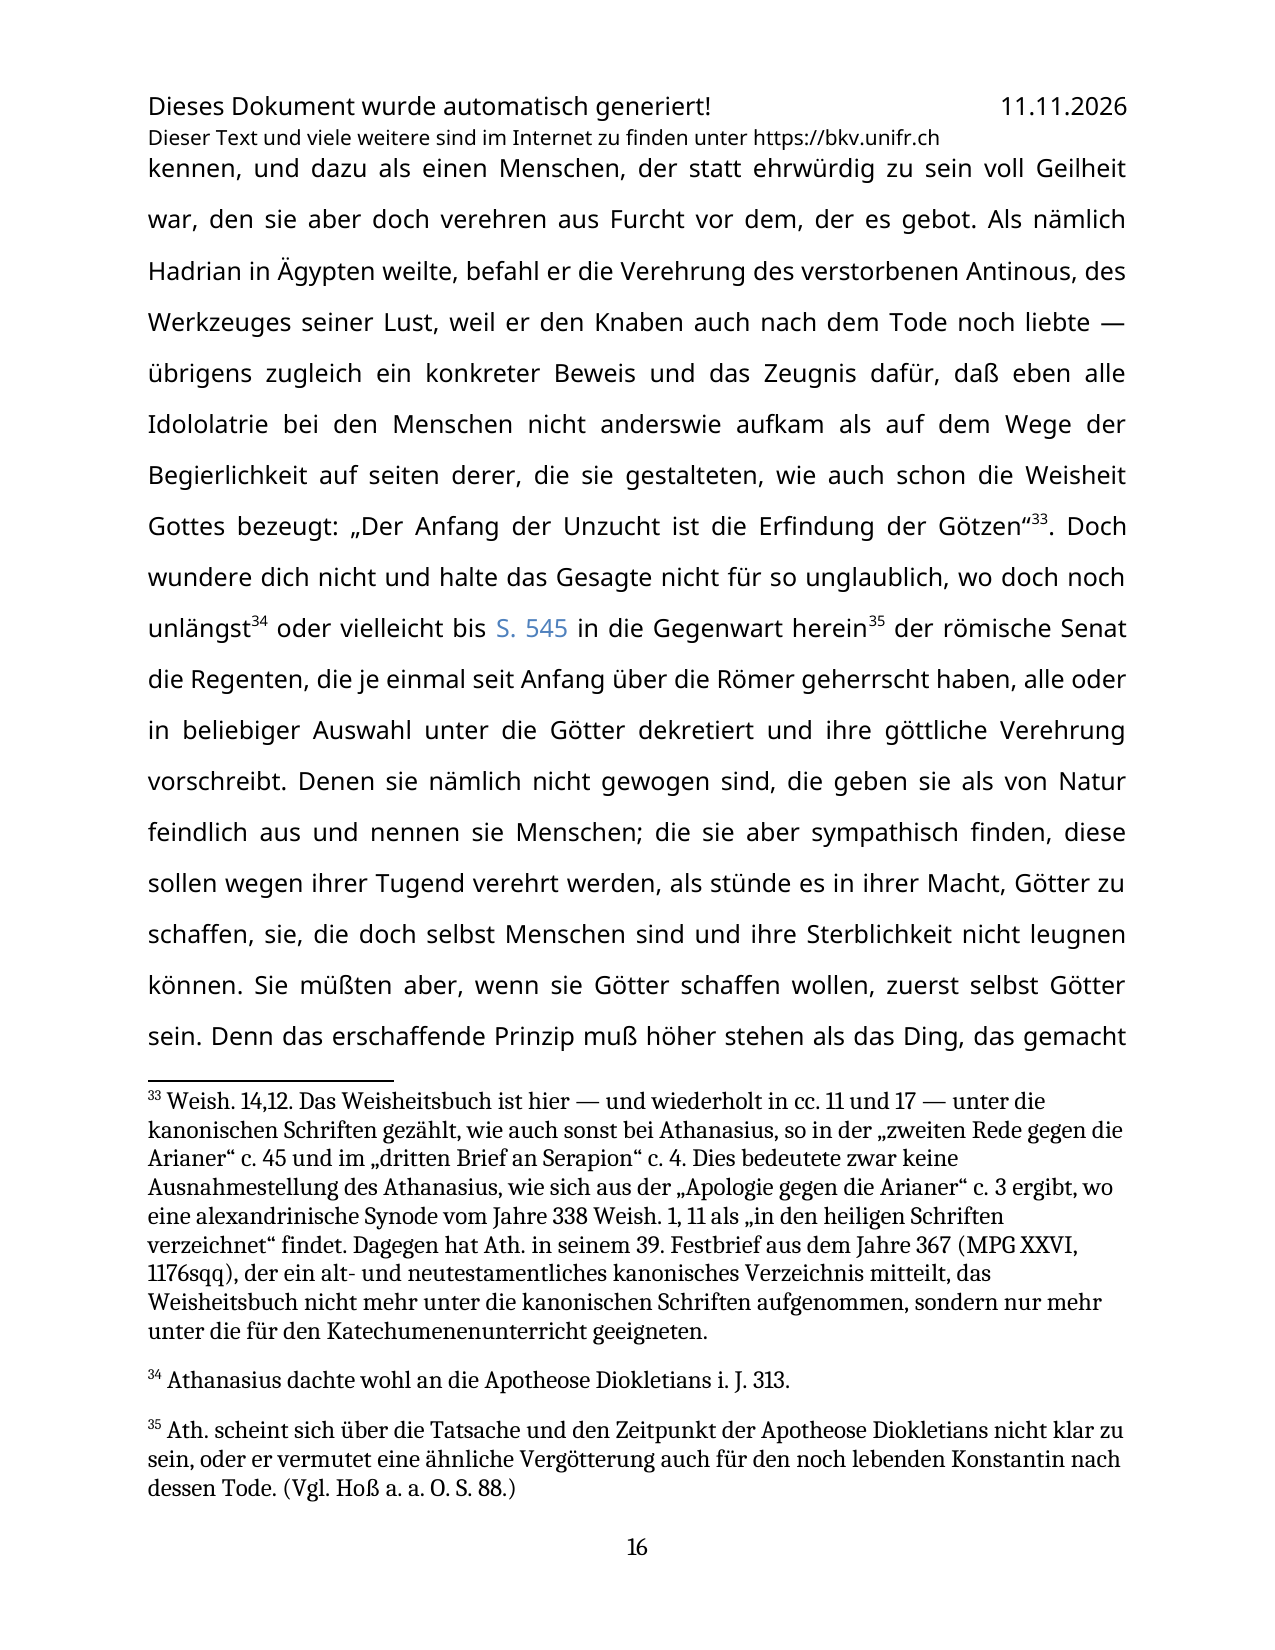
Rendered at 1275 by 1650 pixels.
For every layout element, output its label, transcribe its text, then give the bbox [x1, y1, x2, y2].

text Kaum war nämlich der menschliche Geist von Gott abgekommen, da sanken die Menschen in ihrer Einsicht und in ihrem Urteil und übertrugen die Gott schuldige Ehre zuerst auf den Himmel, die Sonne, den Mond und die Sterne, und sie hielten diese Gestirne nicht nur für Götter, sondern auch für die Begründer der übrigen, zeitlich späteren Dinge. Dann sanken sie in ihrem verfinsterten Urteil noch tiefer und nannten den Äther, die Luft und die Erscheinungen in der Luft Götter. Noch weiter gingen sie im Bösen und priesen schon auch die Elemente und Urstoffe der Körperbildung, die Wärme, die Kälte, die Trockenheit und Feuchtigkeit als Götter. Wie aber die, die ganz hinfallen, nach Art der Erdschnecken auf der Erde kriechen, so haben die Gottlosesten unter den Menschen, nachdem sie gefallen und von der Vorstellung (des wahren) Gottes abgekommen waren, nunmehr Menschen und Gestalten von Menschen, sei es noch während ihres Lebens, sei es nach ihrem Tode unter die Götter versetzt. Ja, als ihr Sinnen und Trachten noch verkommener wurde, übertrugen sie gar auf Steine und Holzstücke, auf Kriechtiere im Wasser und auf dem Land und auf unvernünftige wilde Tiere den göttlichen und überirdischen Namen Gottes, erwiesen ihnen alle göttliche Ehre und kehrten sich ab vom wahren und wahrhaft seienden Gott, dem Vater Christi. S. 543 Aber wäre doch wenigstens die Verwegenheit der Toren hierbei stehen geblieben, und hätten sie sich doch nicht noch mehr erniedrigt und mit Gottlosigkeit befleckt! Einige sanken ja geistig gar so tief, und ihr Verstand wurde so sehr verfinstert, daß sie sogar Dinge, die überhaupt nie und nirgends existieren und in der Welt vorkommen, gleichwohl sich einbildeten und zu Göttern erhoben. Sie vermischten vernünftige Wesen mit unvernünftigen, kombinierten naturverschiedene Dinge und verehren sie als Götter. Dahin gehören bei den Ägyptern die Götter mit Hunds-, Schlangen- und Eselsköpfen, bei den Libyern Ammon mit dem Widderkopf. Wieder andere nahmen die Körperteile: Haupt, Schulter, Hand und Fuß für sich gesondert, versetzten einen jeden unter die Götter und verehrten ihn göttlich, wie wenn sie nicht genug hätten an ihrem Kult für den ganzen, ungeteilten Körper. Andere treiben die Gottlosigkeit noch weiter: sie vergöttern und verehren den Lockruf zur Erfindung dieser Götter und zu ihrer eigenen Bosheit, die Lust und die Begierde. So liegt es bei ihrem Eros und der Aphrodite in Paphos. Andere bei ihnen erkühnten sich, als wollten sie sich in der Schlechtigkeit überbieten, ihre Regenten oder deren Kinder unter die Götter zu versetzen, bald aus Verehrung gegen die Herrscher, bald aus Furcht vor deren Tyrannei: Dahin zählen ihr hochberühmter Zeus auf Kreta, und der arkadische Hermes, bei den Indern Dionysos, bei den Ägyptern S. 544 Isis, Osiris und Oros und jetzt Antinous, der Liebling des römischen Kaisers Hadrian, den sie wohl als einen Menschen kennen, und dazu als einen Menschen, der statt ehrwürdig zu sein voll Geilheit war, den sie aber doch verehren aus Furcht vor dem, der es gebot. Als nämlich Hadrian in Ägypten weilte, befahl er die Verehrung des verstorbenen Antinous, des Werkzeuges seiner Lust, weil er den Knaben auch nach dem Tode noch liebte — übrigens zugleich ein konkreter Beweis und das Zeugnis dafür, daß eben alle Idololatrie bei den Menschen nicht anderswie aufkam als auf dem Wege der Begierlichkeit auf seiten derer, die sie gestalteten, wie auch schon die Weisheit Gottes bezeugt: „Der Anfang der Unzucht ist die Erfindung der Götzen“. Doch wundere dich nicht und halte das Gesagte nicht für so unglaublich, wo doch noch unlängst oder vielleicht bis S. 545 in die Gegenwart herein der römische Senat die Regenten, die je einmal seit Anfang über die Römer geherrscht haben, alle oder in beliebiger Auswahl unter die Götter dekretiert und ihre göttliche Verehrung vorschreibt. Denen sie nämlich nicht gewogen sind, die geben sie als von Natur feindlich aus und nennen sie Menschen; die sie aber sympathisch finden, diese sollen wegen ihrer Tugend verehrt werden, als stünde es in ihrer Macht, Götter zu schaffen, sie, die doch selbst Menschen sind und ihre Sterblichkeit nicht leugnen können. Sie müßten aber, wenn sie Götter schaffen wollen, zuerst selbst Götter sein. Denn das erschaffende Prinzip muß höher stehen als das Ding, das gemacht werden soll: der Richter muß über dem stehen, den er richtet, und der Geber gibt jedenfalls nur, was er hat, wie gewiß auch jeder König nur verleiht, was er hat, und mächtiger und größer ist als der Empfänger. Wenn sie aber die als Götter kanonisieren, die sie haben wollen, so müßten sie erst selbst Götter sein. Doch das Auffallende daran ist, daß sie als Menschen selbst auch sterben und damit ihren Beschluß über die von ihnen Vergötterten als trügerisch verwerfen. [148, 151, 1127, 1053]
